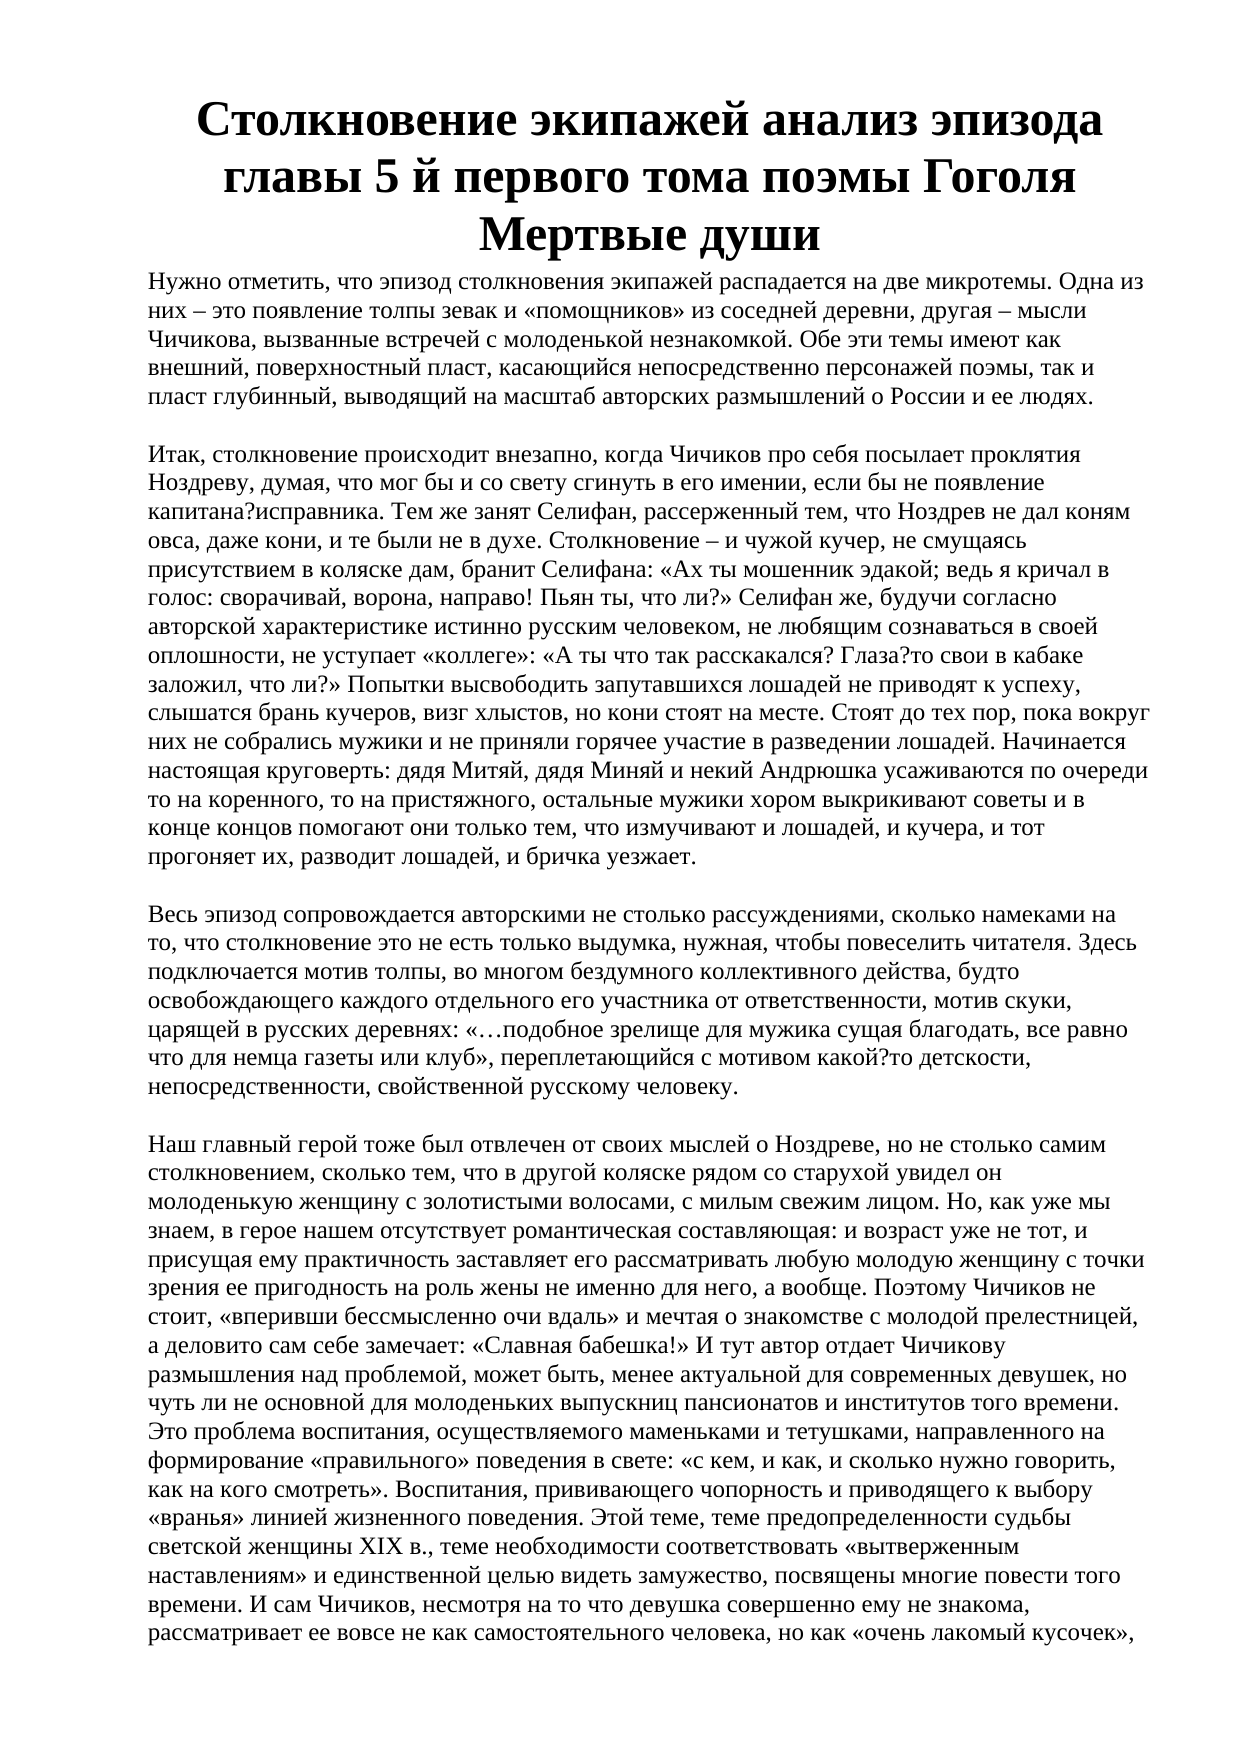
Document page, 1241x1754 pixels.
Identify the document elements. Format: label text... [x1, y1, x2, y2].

subtitle Столкновение экипажей анализ эпизода главы 5 й первого тома поэмы Гоголя Мертвые души [148, 88, 1152, 261]
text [148, 266, 1152, 1646]
